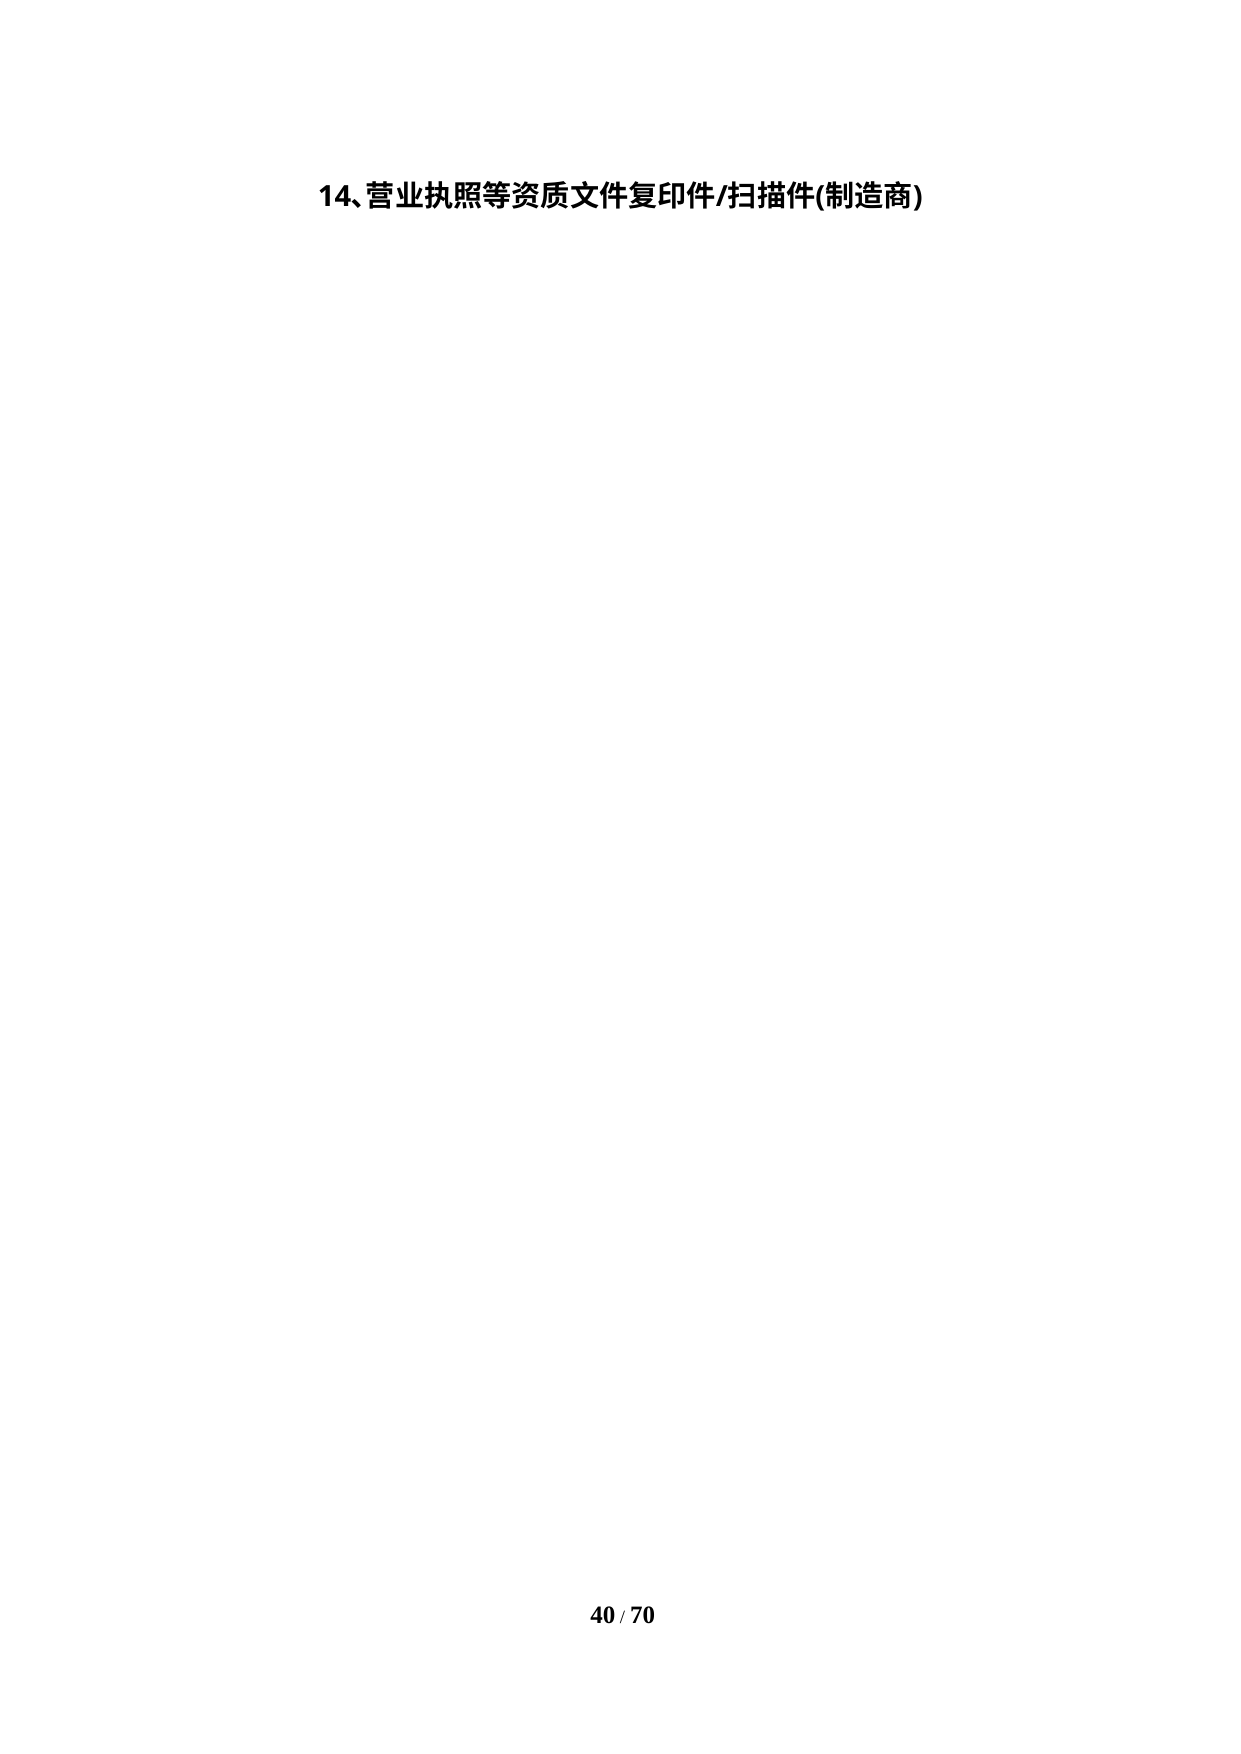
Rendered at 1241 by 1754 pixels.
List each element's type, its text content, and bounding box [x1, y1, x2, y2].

text 14､营业执照等资质文件复印件/扫描件(制造商) [188, 161, 1052, 227]
